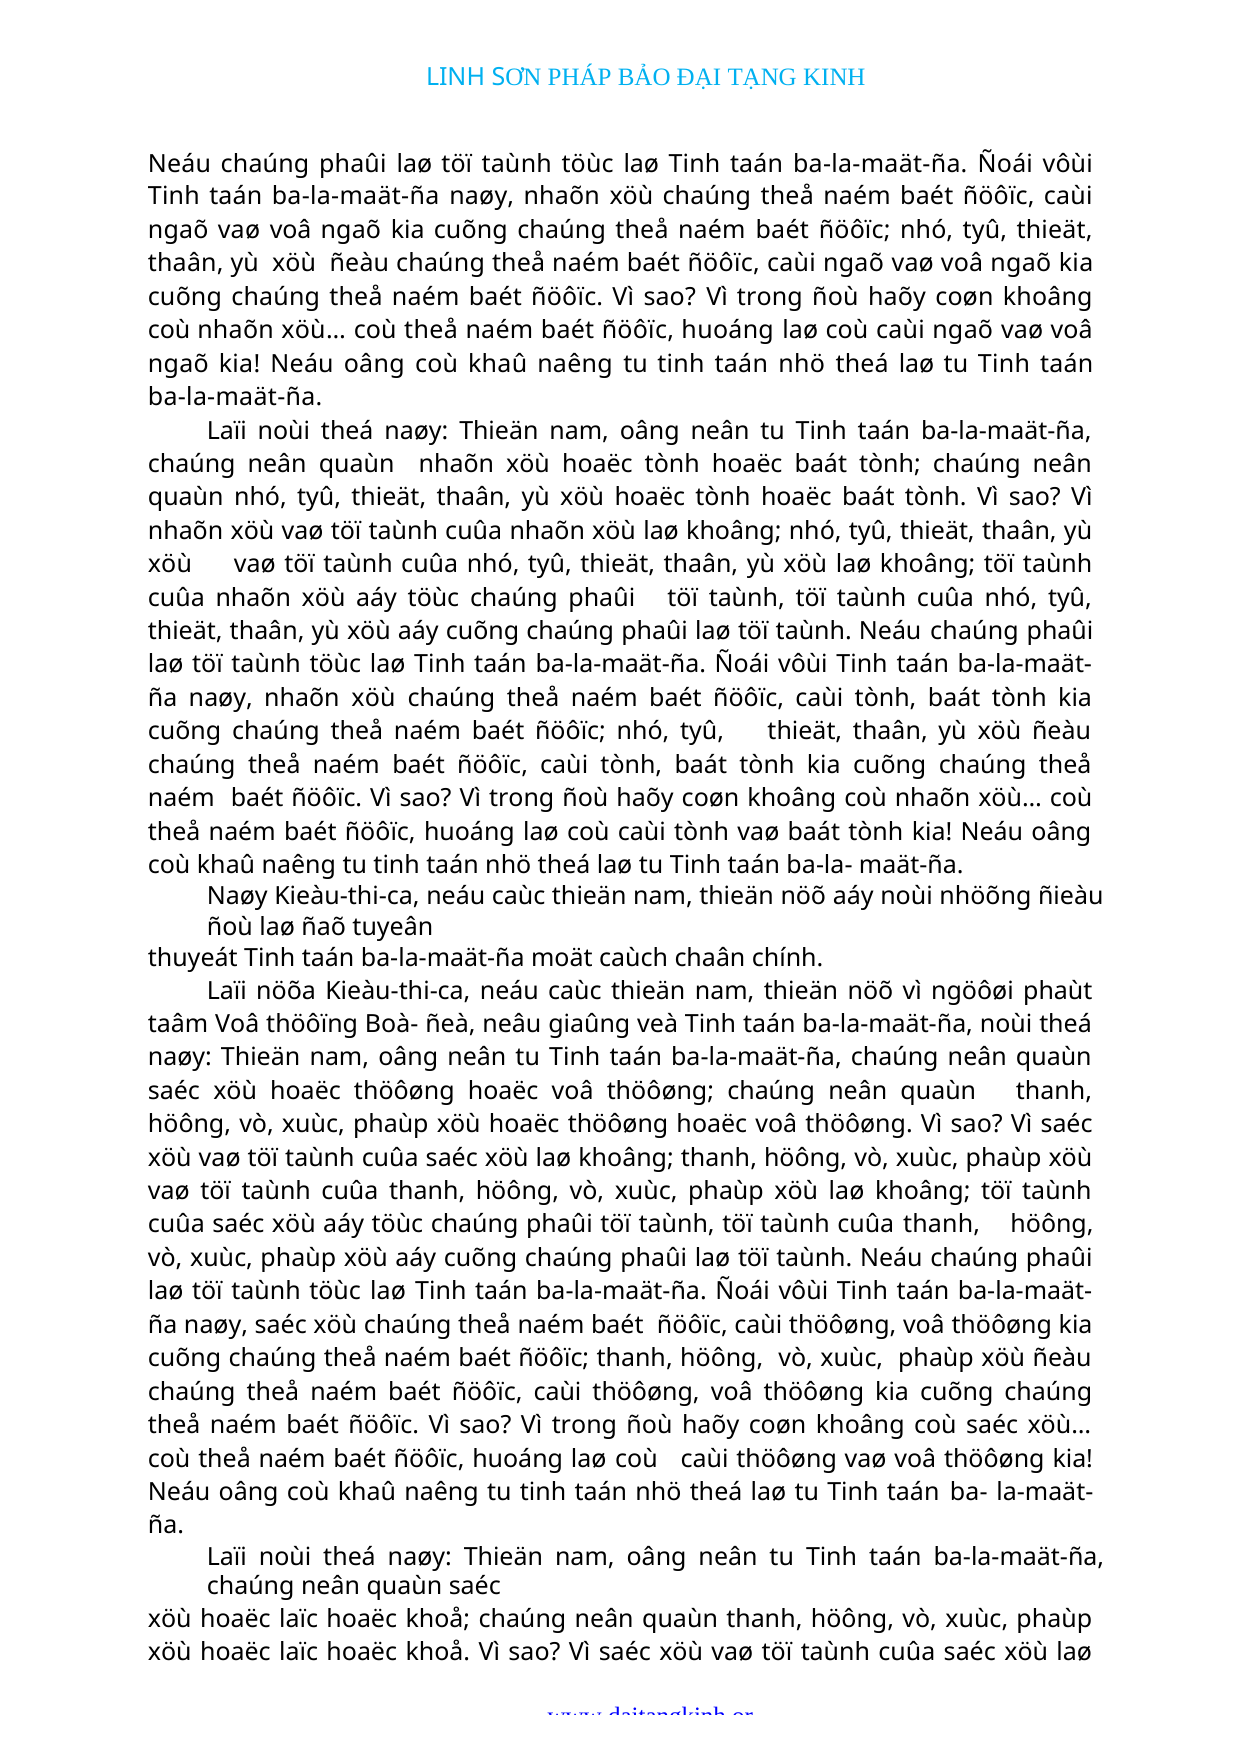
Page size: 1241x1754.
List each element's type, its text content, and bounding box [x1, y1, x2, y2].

text thuyeát Tinh taán ba-la-maät-ña moät caùch chaân chính. [148, 941, 1105, 973]
text Laïi noùi theá naøy: Thieän nam, oâng neân tu Tinh taán ba-la-maät-ña, chaúng neân quaùn nhaõn xöù hoaëc tònh hoaëc baát tònh; chaúng neân quaùn nhó, tyû, thieät, thaân, yù xöù hoaëc tònh hoaëc baát tònh. Vì sao? Vì nhaõn xöù vaø töï taùnh cuûa nhaõn xöù laø khoâng; nhó, tyû, thieät, thaân, yù xöù vaø töï taùnh cuûa nhó, tyû, thieät, thaân, yù xöù laø khoâng; töï taùnh cuûa nhaõn xöù aáy töùc chaúng phaûi töï taùnh, töï taùnh cuûa nhó, tyû, thieät, thaân, yù xöù aáy cuõng chaúng phaûi laø töï taùnh. Neáu chaúng phaûi laø töï taùnh töùc laø Tinh taán ba-la-maät-ña. Ñoái vôùi Tinh taán ba-la-maät-ña naøy, nhaõn xöù chaúng theå naém baét ñöôïc, caùi tònh, baát tònh kia cuõng chaúng theå naém baét ñöôïc; nhó, tyû, thieät, thaân, yù xöù ñeàu chaúng theå naém baét ñöôïc, caùi tònh, baát tònh kia cuõng chaúng theå naém baét ñöôïc. Vì sao? Vì trong ñoù haõy coøn khoâng coù nhaõn xöù… coù theå naém baét ñöôïc, huoáng laø coù caùi tònh vaø baát tònh kia! Neáu oâng coù khaû naêng tu tinh taán nhö theá laø tu Tinh taán ba-la- maät-ña. [148, 413, 1093, 881]
text Neáu chaúng phaûi laø töï taùnh töùc laø Tinh taán ba-la-maät-ña. Ñoái vôùi Tinh taán ba-la-maät-ña naøy, nhaõn xöù chaúng theå naém baét ñöôïc, caùi ngaõ vaø voâ ngaõ kia cuõng chaúng theå naém baét ñöôïc; nhó, tyû, thieät, thaân, yù xöù ñeàu chaúng theå naém baét ñöôïc, caùi ngaõ vaø voâ ngaõ kia cuõng chaúng theå naém baét ñöôïc. Vì sao? Vì trong ñoù haõy coøn khoâng coù nhaõn xöù… coù theå naém baét ñöôïc, huoáng laø coù caùi ngaõ vaø voâ ngaõ kia! Neáu oâng coù khaû naêng tu tinh taán nhö theá laø tu Tinh taán ba-la-maät-ña. [148, 145, 1093, 413]
text Laïi noùi theá naøy: Thieän nam, oâng neân tu Tinh taán ba-la-maät-ña, chaúng neân quaùn saéc [207, 1541, 1105, 1601]
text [148, 1601, 1093, 1667]
text Naøy Kieàu-thi-ca, neáu caùc thieän nam, thieän nöõ aáy noùi nhöõng ñieàu ñoù laø ñaõ tuyeân [207, 881, 1105, 941]
text Laïi nöõa Kieàu-thi-ca, neáu caùc thieän nam, thieän nöõ vì ngöôøi phaùt taâm Voâ thöôïng Boà- ñeà, neâu giaûng veà Tinh taán ba-la-maät-ña, noùi theá naøy: Thieän nam, oâng neân tu Tinh taán ba-la-maät-ña, chaúng neân quaùn saéc xöù hoaëc thöôøng hoaëc voâ thöôøng; chaúng neân quaùn thanh, höông, vò, xuùc, phaùp xöù hoaëc thöôøng hoaëc voâ thöôøng. Vì sao? Vì saéc xöù vaø töï taùnh cuûa saéc xöù laø khoâng; thanh, höông, vò, xuùc, phaùp xöù vaø töï taùnh cuûa thanh, höông, vò, xuùc, phaùp xöù laø khoâng; töï taùnh cuûa saéc xöù aáy töùc chaúng phaûi töï taùnh, töï taùnh cuûa thanh, höông, vò, xuùc, phaùp xöù aáy cuõng chaúng phaûi laø töï taùnh. Neáu chaúng phaûi laø töï taùnh töùc laø Tinh taán ba-la-maät-ña. Ñoái vôùi Tinh taán ba-la-maät-ña naøy, saéc xöù chaúng theå naém baét ñöôïc, caùi thöôøng, voâ thöôøng kia cuõng chaúng theå naém baét ñöôïc; thanh, höông, vò, xuùc, phaùp xöù ñeàu chaúng theå naém baét ñöôïc, caùi thöôøng, voâ thöôøng kia cuõng chaúng theå naém baét ñöôïc. Vì sao? Vì trong ñoù haõy coøn khoâng coù saéc xöù… coù theå naém baét ñöôïc, huoáng laø coù caùi thöôøng vaø voâ thöôøng kia! Neáu oâng coù khaû naêng tu tinh taán nhö theá laø tu Tinh taán ba- la-maät-ña. [148, 973, 1093, 1541]
